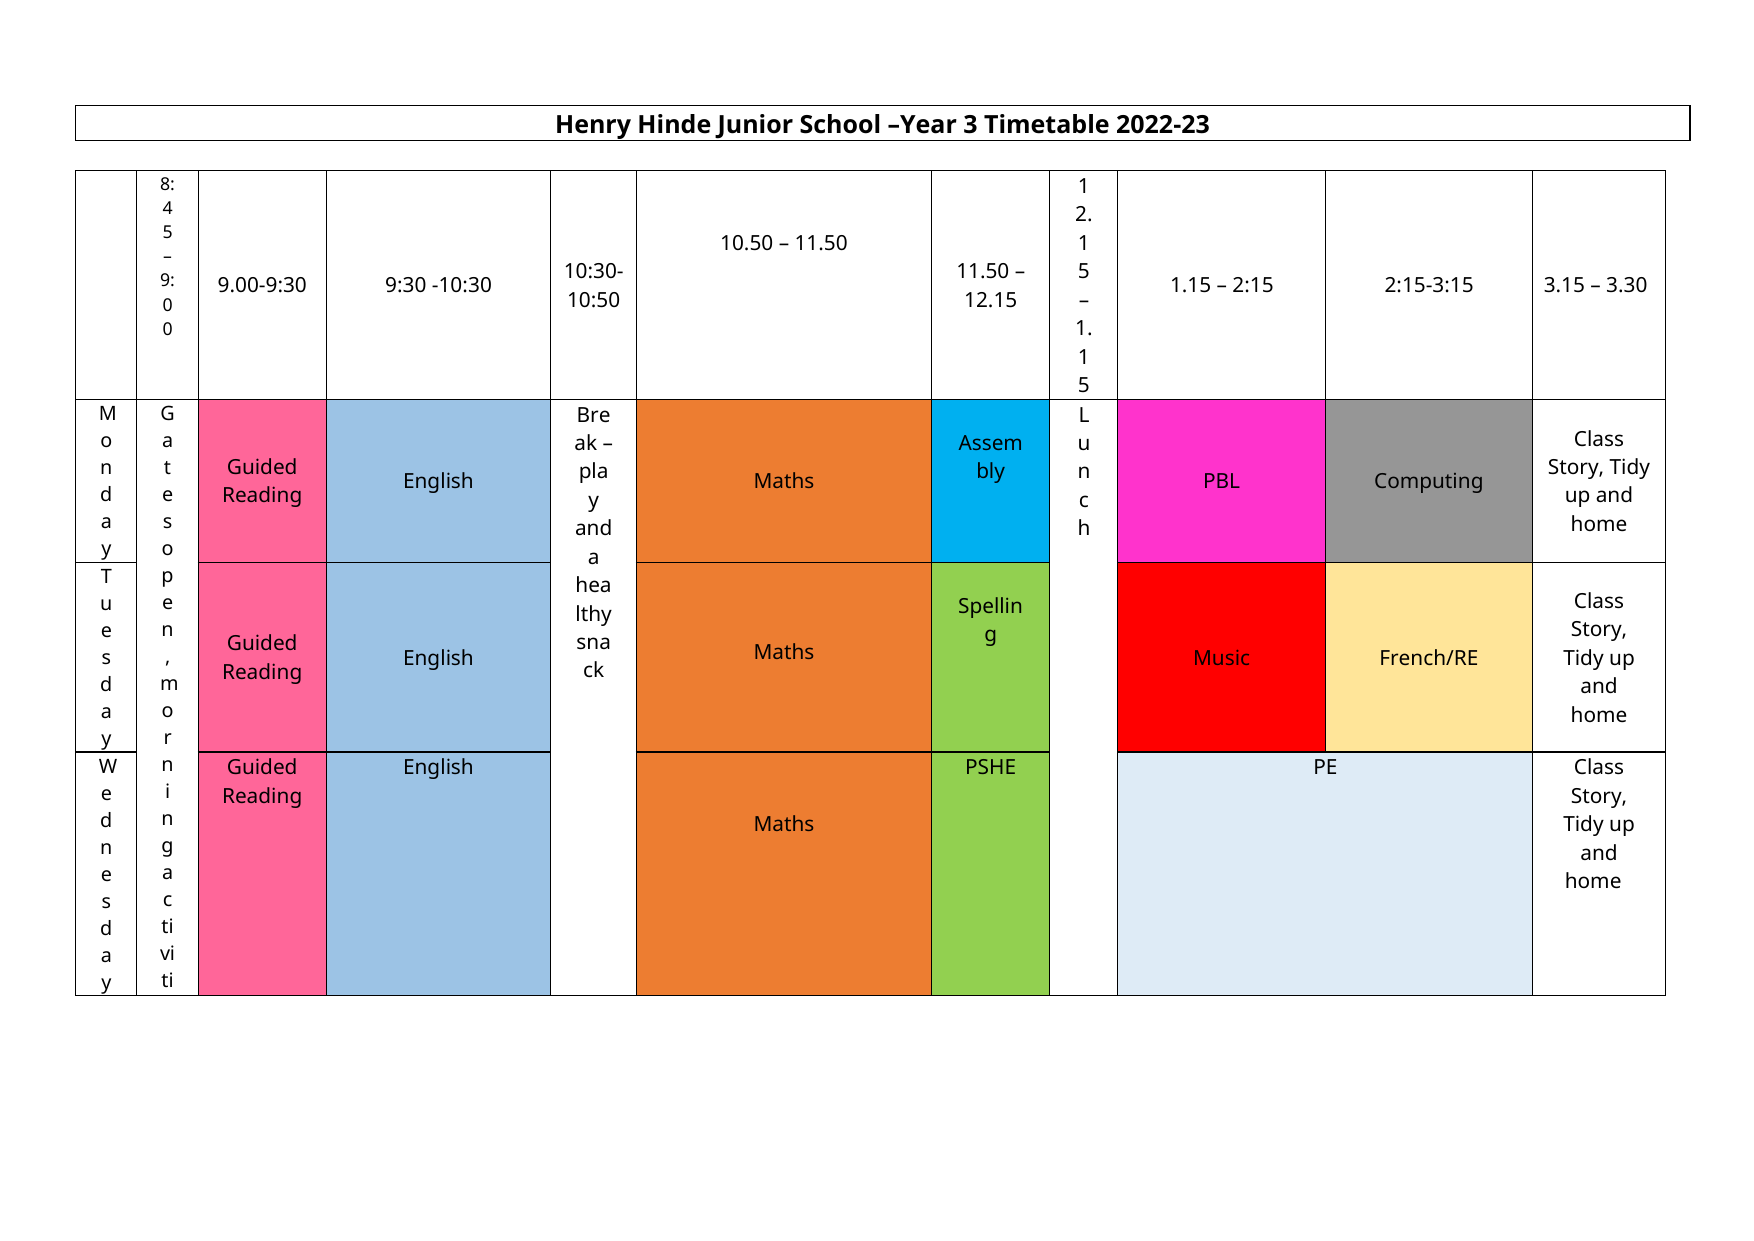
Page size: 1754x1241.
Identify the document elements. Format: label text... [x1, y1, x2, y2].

table_cell English [327, 753, 550, 995]
table_cell Spelling [932, 563, 1049, 751]
table_cell English [327, 563, 550, 751]
table_cell Tuesday [76, 563, 136, 751]
table_cell Guided Reading [199, 400, 326, 562]
table_header 10.50 – 11.50 [637, 171, 931, 399]
table_cell PE [1118, 753, 1532, 995]
table_cell Music [1118, 563, 1325, 751]
table_cell English [327, 400, 550, 562]
table_cell PSHE [932, 753, 1049, 995]
table_cell Maths [637, 563, 931, 751]
table_header [76, 171, 136, 399]
table_header 9.00-9:30 [199, 171, 326, 399]
table_cell PBL [1118, 400, 1325, 562]
table_cell French/RE [1326, 563, 1532, 751]
table_cell Monday [76, 400, 136, 562]
table_cell Guided Reading [199, 753, 326, 995]
table_header 3.15 – 3.30 [1533, 171, 1665, 399]
table_cell Lunch [1050, 400, 1117, 995]
table_cell Class Story, Tidy up and home [1533, 563, 1665, 751]
table_header 1.15 – 2:15 [1118, 171, 1325, 399]
table_header 9:30 -10:30 [327, 171, 550, 399]
table_cell Class Story, Tidy up and home [1533, 400, 1665, 562]
table_header 2:15-3:15 [1326, 171, 1532, 399]
table_header Henry Hinde Junior School –Year 3 Timetable 2022-23 [76, 106, 1689, 140]
table_cell Guided Reading [199, 563, 326, 751]
table_cell Wednesday [76, 753, 136, 995]
table_cell Assembly [932, 400, 1049, 562]
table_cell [1533, 753, 1665, 995]
table_cell Break – play and a healthy snack [551, 400, 636, 995]
table_header 12.15 – 1.15 [1050, 171, 1117, 399]
table_cell Computing [1326, 400, 1532, 562]
table_cell Maths [637, 753, 931, 995]
table_cell Gates open, morning activities and register [137, 400, 198, 995]
table_header 10:30- 10:50 [551, 171, 636, 399]
table_header 8:45 – 9:00 [137, 171, 198, 399]
table_cell Maths [637, 400, 931, 562]
table_header 11.50 – 12.15 [932, 171, 1049, 399]
